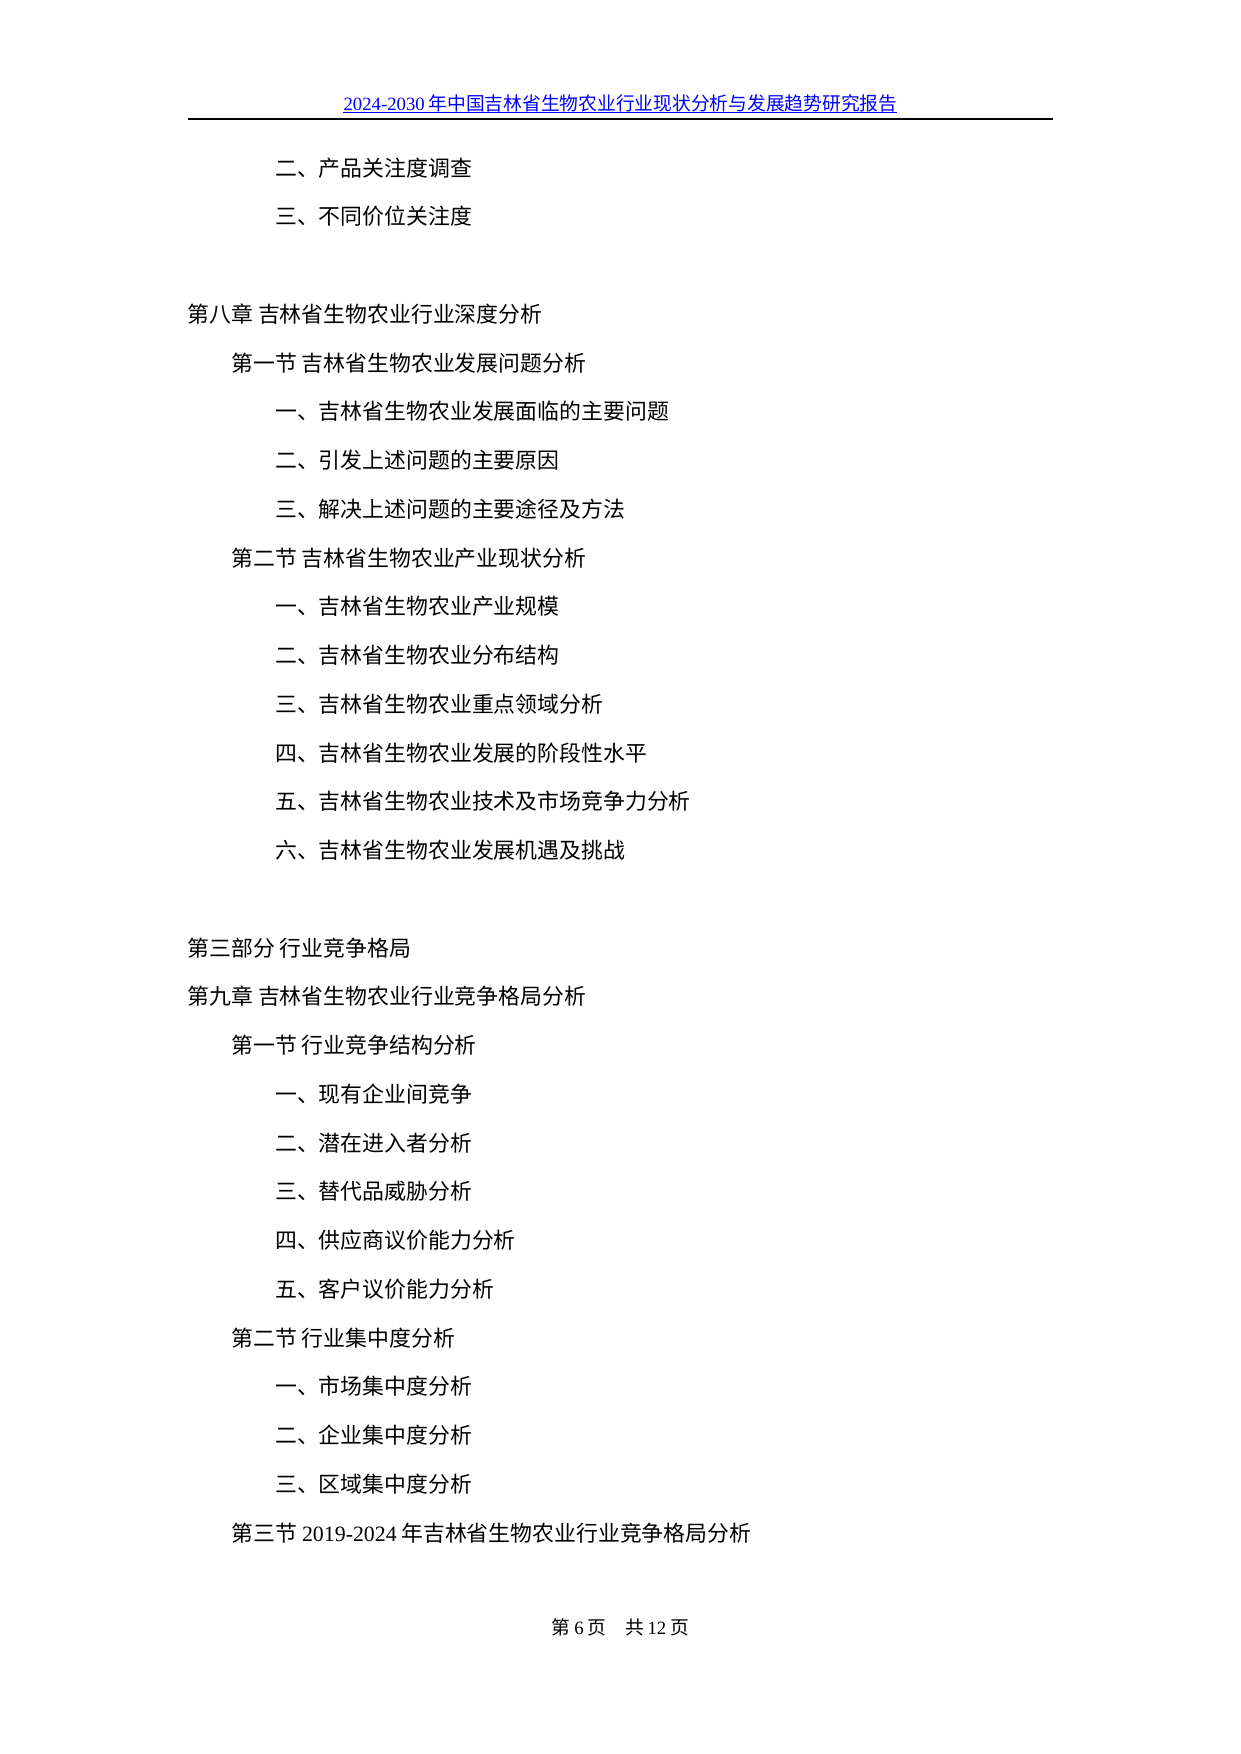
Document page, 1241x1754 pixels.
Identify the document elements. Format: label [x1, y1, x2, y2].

text [187, 150, 1053, 1548]
